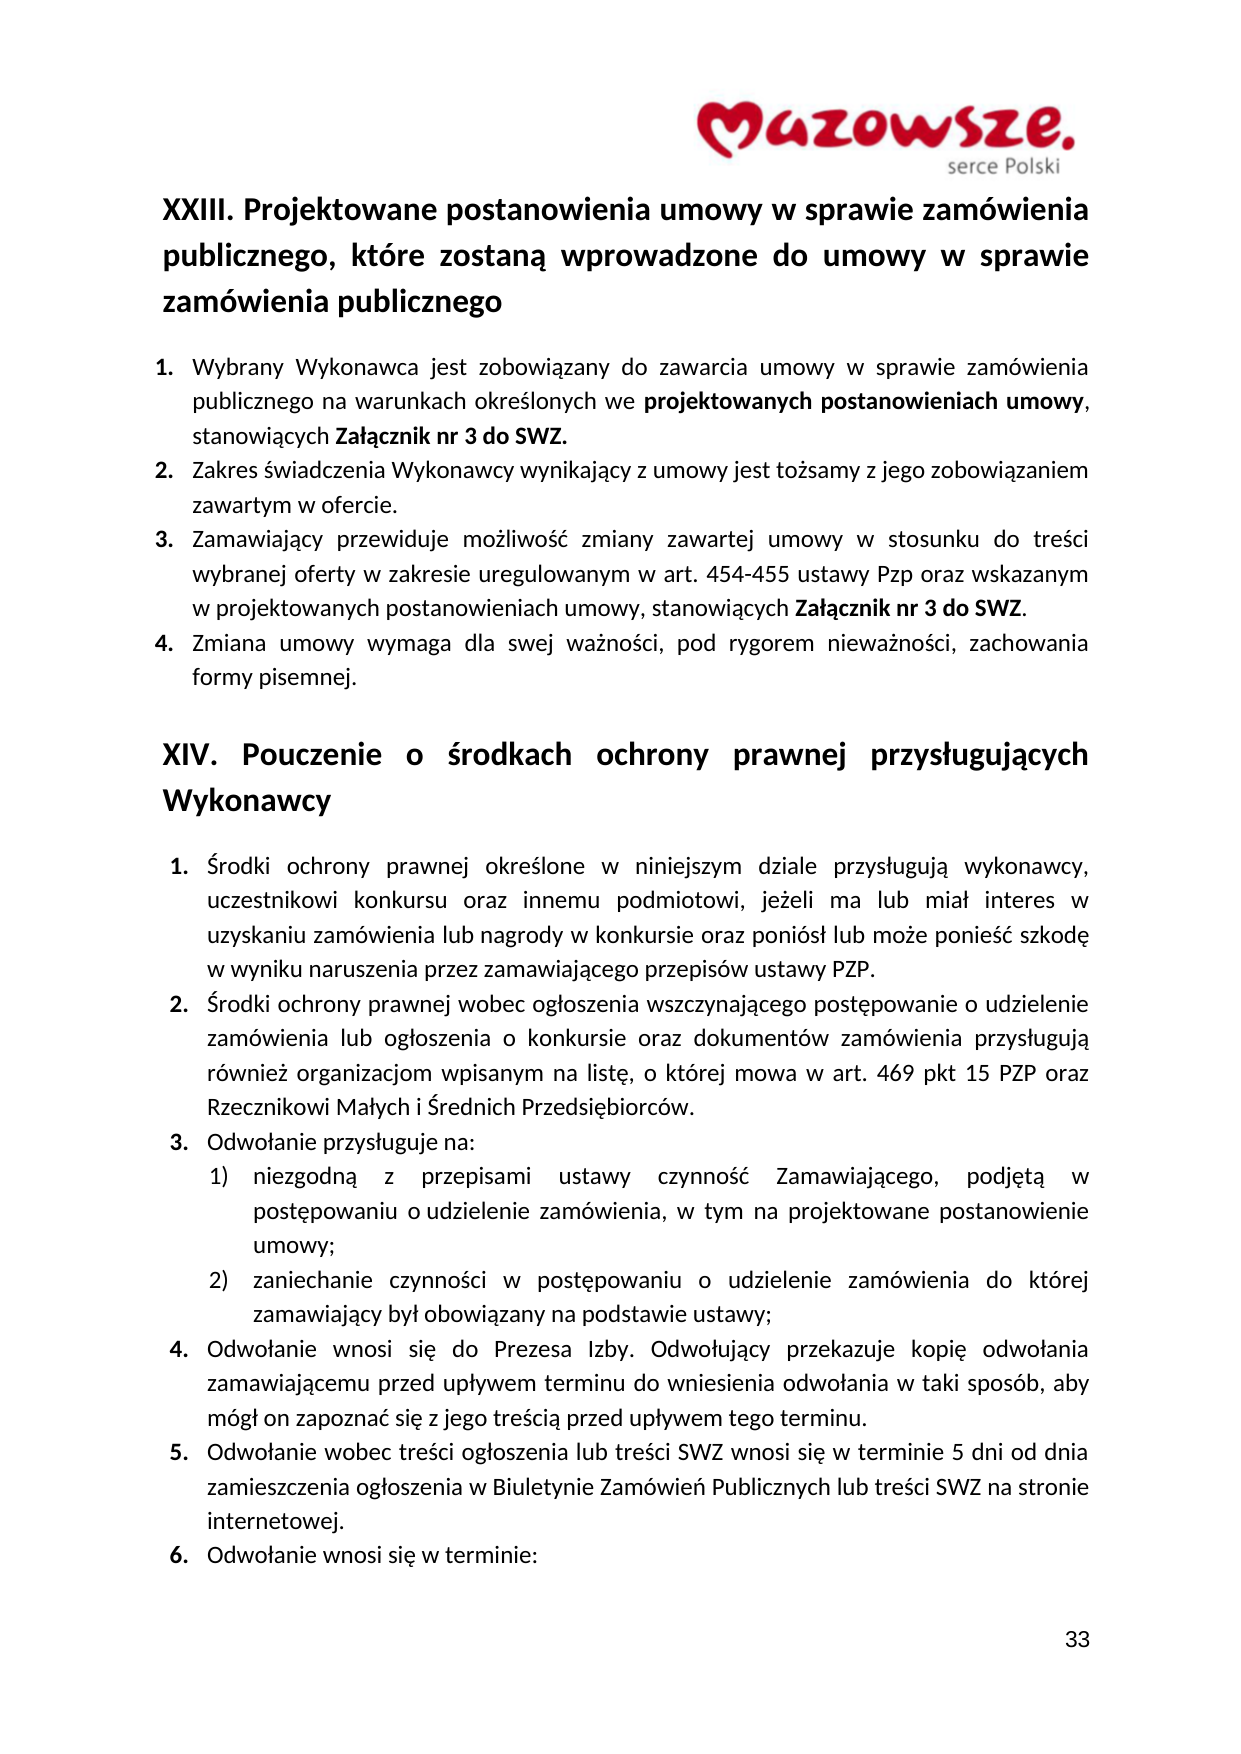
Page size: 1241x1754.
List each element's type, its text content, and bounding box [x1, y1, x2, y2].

list Środki ochrony prawnej określone w niniejszym dziale przysługują wykonawcy, uczestnikowi konkursu oraz innemu podmiotowi, jeżeli ma lub miał interes w uzyskaniu zamówienia lub nagrody w konkursie oraz poniósł lub może ponieść szkodę w wyniku naruszenia przez zamawiającego przepisów ustawy PZP. [169, 850, 1090, 984]
list Odwołanie przysługuje na: [169, 1126, 1090, 1156]
subtitle XIV. Pouczenie o środkach ochrony prawnej przysługujących Wykonawcy [162, 733, 1090, 820]
list Zamawiający przewiduje możliwość zmiany zawartej umowy w stosunku do treści wybranej oferty w zakresie uregulowanym w art. 454-455 ustawy Pzp oraz wskazanym w projektowanych postanowieniach umowy, stanowiących Załącznik nr 3 do SWZ. [154, 523, 1090, 623]
picture [679, 75, 1091, 188]
list Środki ochrony prawnej wobec ogłoszenia wszczynającego postępowanie o udzielenie zamówienia lub ogłoszenia o konkursie oraz dokumentów zamówienia przysługują również organizacjom wpisanym na listę, o której mowa w art. 469 pkt 15 PZP oraz Rzecznikowi Małych i Średnich Przedsiębiorców. [169, 988, 1090, 1122]
text 2) zaniechanie czynności w postępowaniu o udzielenie zamówienia do której zamawiający był obowiązany na podstawie ustawy; [208, 1264, 1090, 1329]
list Wybrany Wykonawca jest zobowiązany do zawarcia umowy w sprawie zamówienia publicznego na warunkach określonych we projektowanych postanowieniach umowy, stanowiących Załącznik nr 3 do SWZ. [154, 351, 1090, 450]
subtitle XXIII. Projektowane postanowienia umowy w sprawie zamówienia publicznego, które zostaną wprowadzone do umowy w sprawie zamówienia publicznego [162, 188, 1090, 321]
list Odwołanie wobec treści ogłoszenia lub treści SWZ wnosi się w terminie 5 dni od dnia zamieszczenia ogłoszenia w Biuletynie Zamówień Publicznych lub treści SWZ na stronie internetowej. [169, 1436, 1090, 1536]
list Zmiana umowy wymaga dla swej ważności, pod rygorem nieważności, zachowania formy pisemnej. [154, 627, 1090, 692]
list Odwołanie wnosi się do Prezesa Izby. Odwołujący przekazuje kopię odwołania zamawiającemu przed upływem terminu do wniesienia odwołania w taki sposób, aby mógł on zapoznać się z jego treścią przed upływem tego terminu. [169, 1333, 1090, 1432]
list Odwołanie wnosi się w terminie: [169, 1539, 1090, 1570]
list Zakres świadczenia Wykonawcy wynikający z umowy jest tożsamy z jego zobowiązaniem zawartym w ofercie. [154, 454, 1090, 519]
text 1) niezgodną z przepisami ustawy czynność Zamawiającego, podjętą w postępowaniu o udzielenie zamówienia, w tym na projektowane postanowienie umowy; [208, 1160, 1090, 1260]
